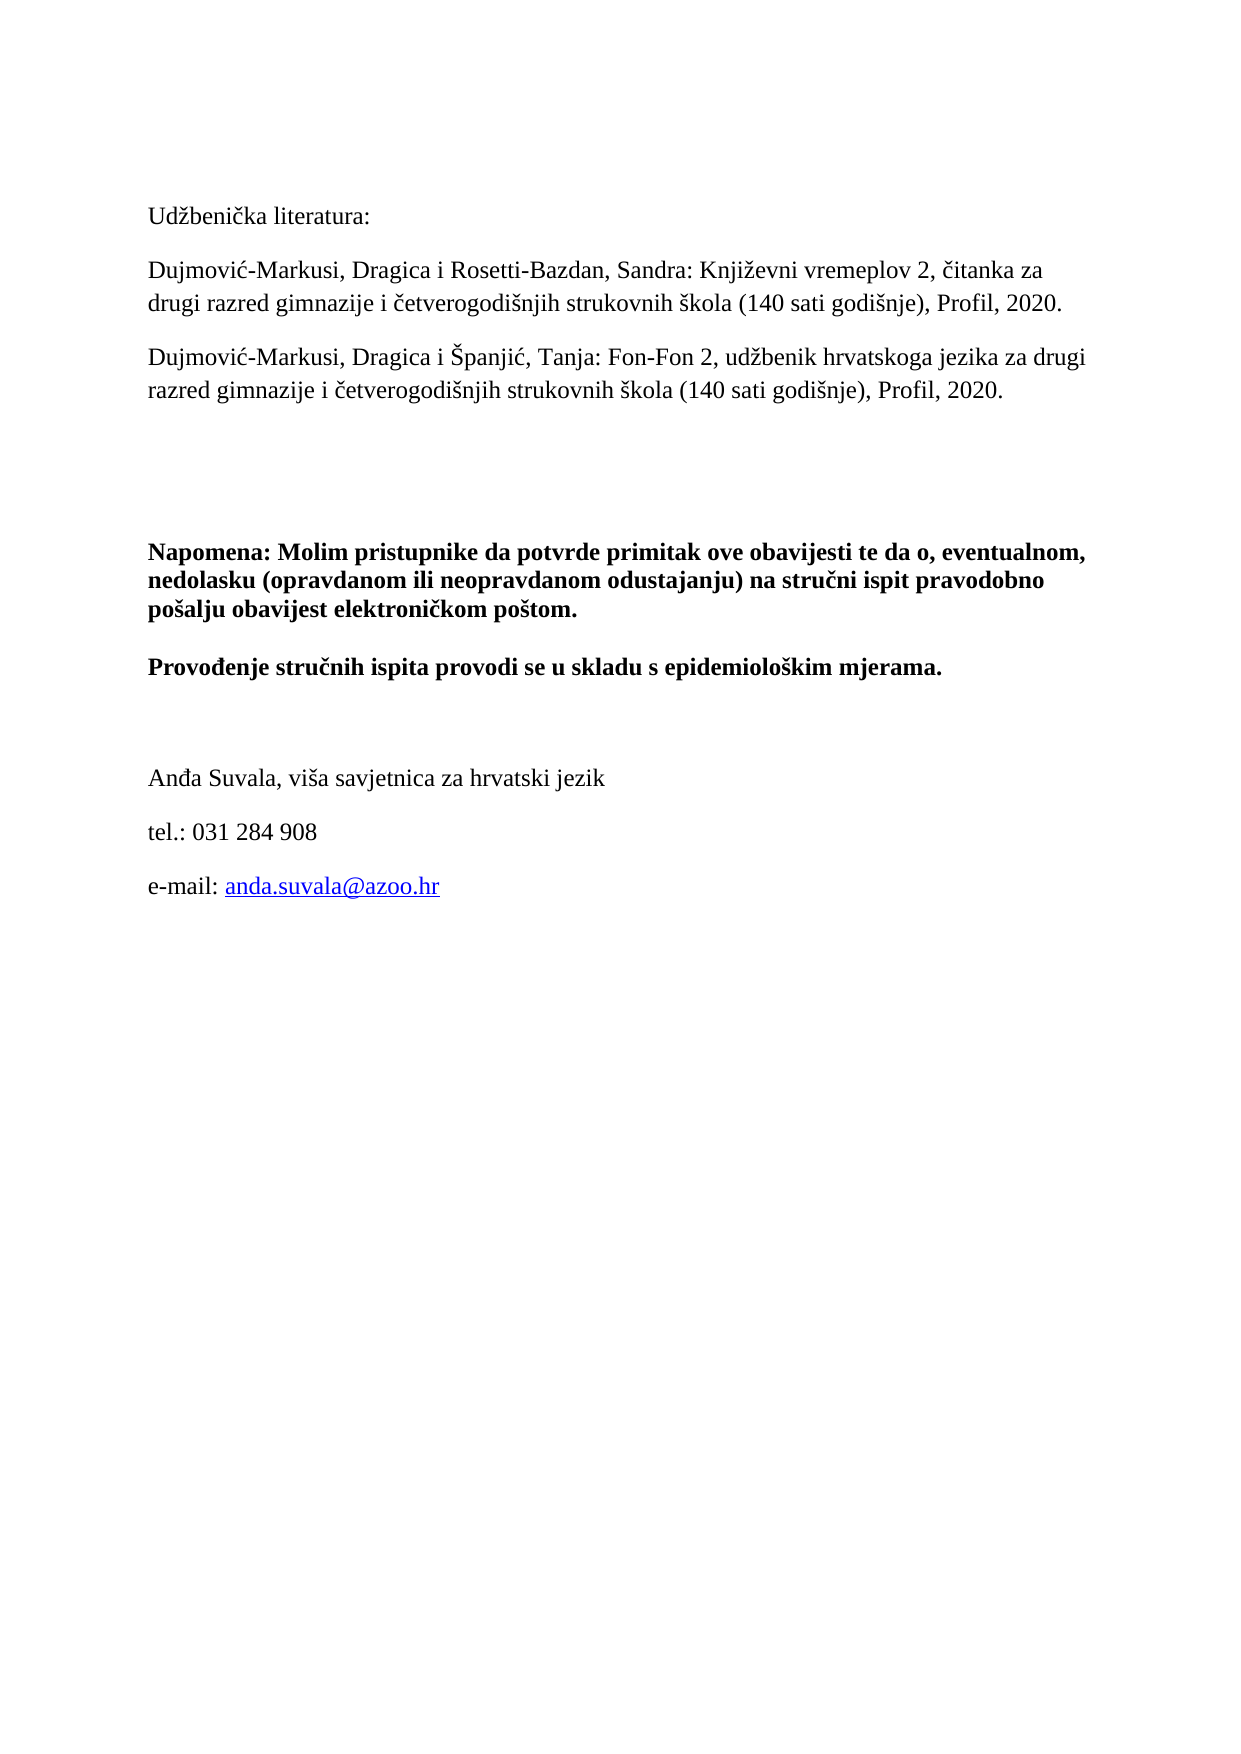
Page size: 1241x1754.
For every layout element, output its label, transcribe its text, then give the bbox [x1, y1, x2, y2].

text Dujmović-Markusi, Dragica i Rosetti-Bazdan, Sandra: Književni vremeplov 2, čitanka za drugi razred gimnazije i četverogodišnjih strukovnih škola (140 sati godišnje), Profil, 2020. [148, 255, 1093, 317]
text Udžbenička literatura: [148, 201, 1093, 230]
text tel.: 031 284 908 [148, 817, 1093, 846]
text Provođenje stručnih ispita provodi se u skladu s epidemiološkim mjerama. [148, 652, 1093, 681]
text e-mail: anda.suvala@azoo.hr [148, 871, 1093, 899]
text Dujmović-Markusi, Dragica i Španjić, Tanja: Fon-Fon 2, udžbenik hrvatskoga jezika za drugi razred gimnazije i četverogodišnjih strukovnih škola (140 sati godišnje), Profil, 2020. [148, 342, 1093, 404]
text Napomena: Molim pristupnike da potvrde primitak ove obavijesti te da o, eventualnom, nedolasku (opravdanom ili neopravdanom odustajanju) na stručni ispit pravodobno pošalju obavijest elektroničkom poštom. [148, 537, 1093, 623]
text Anđa Suvala, viša savjetnica za hrvatski jezik [148, 763, 1093, 792]
